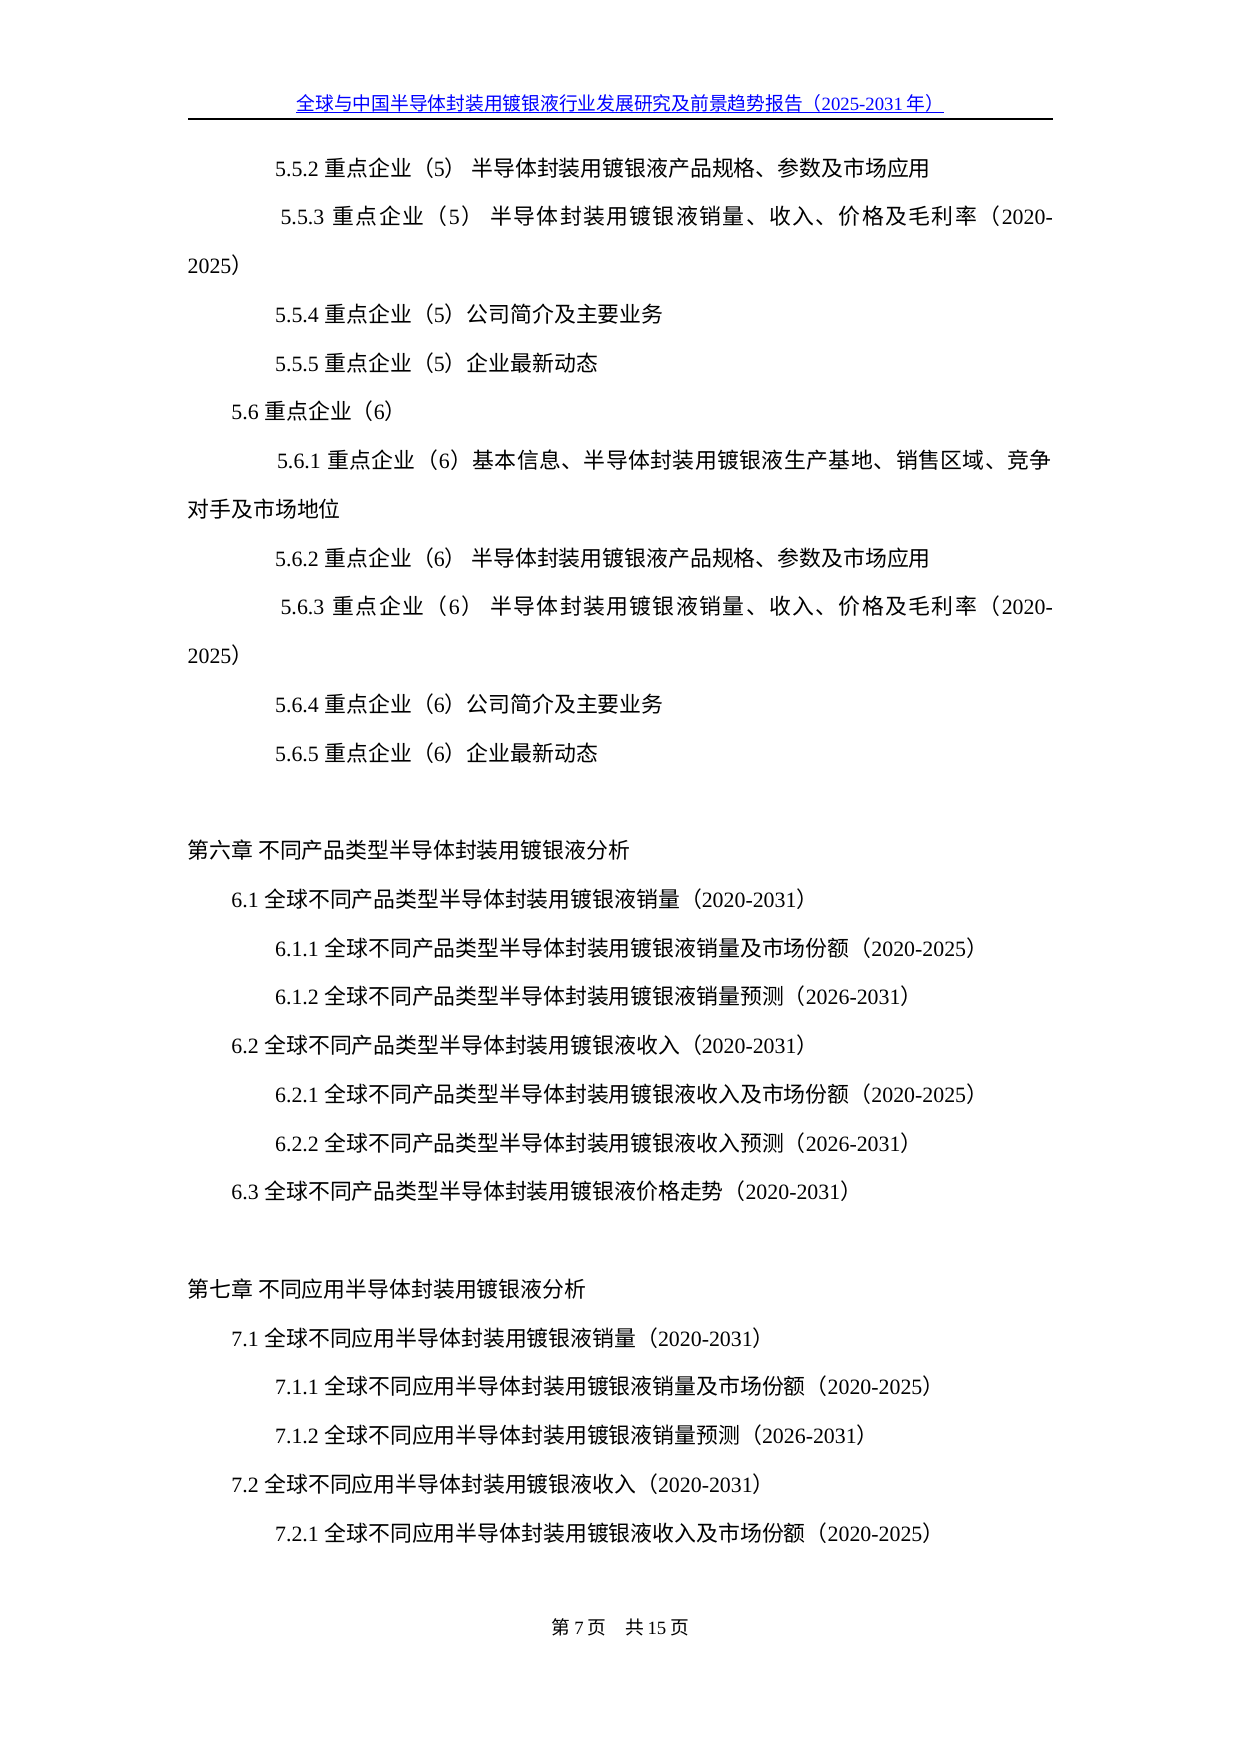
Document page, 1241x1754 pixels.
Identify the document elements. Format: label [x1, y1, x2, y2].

text [187, 150, 1053, 1548]
